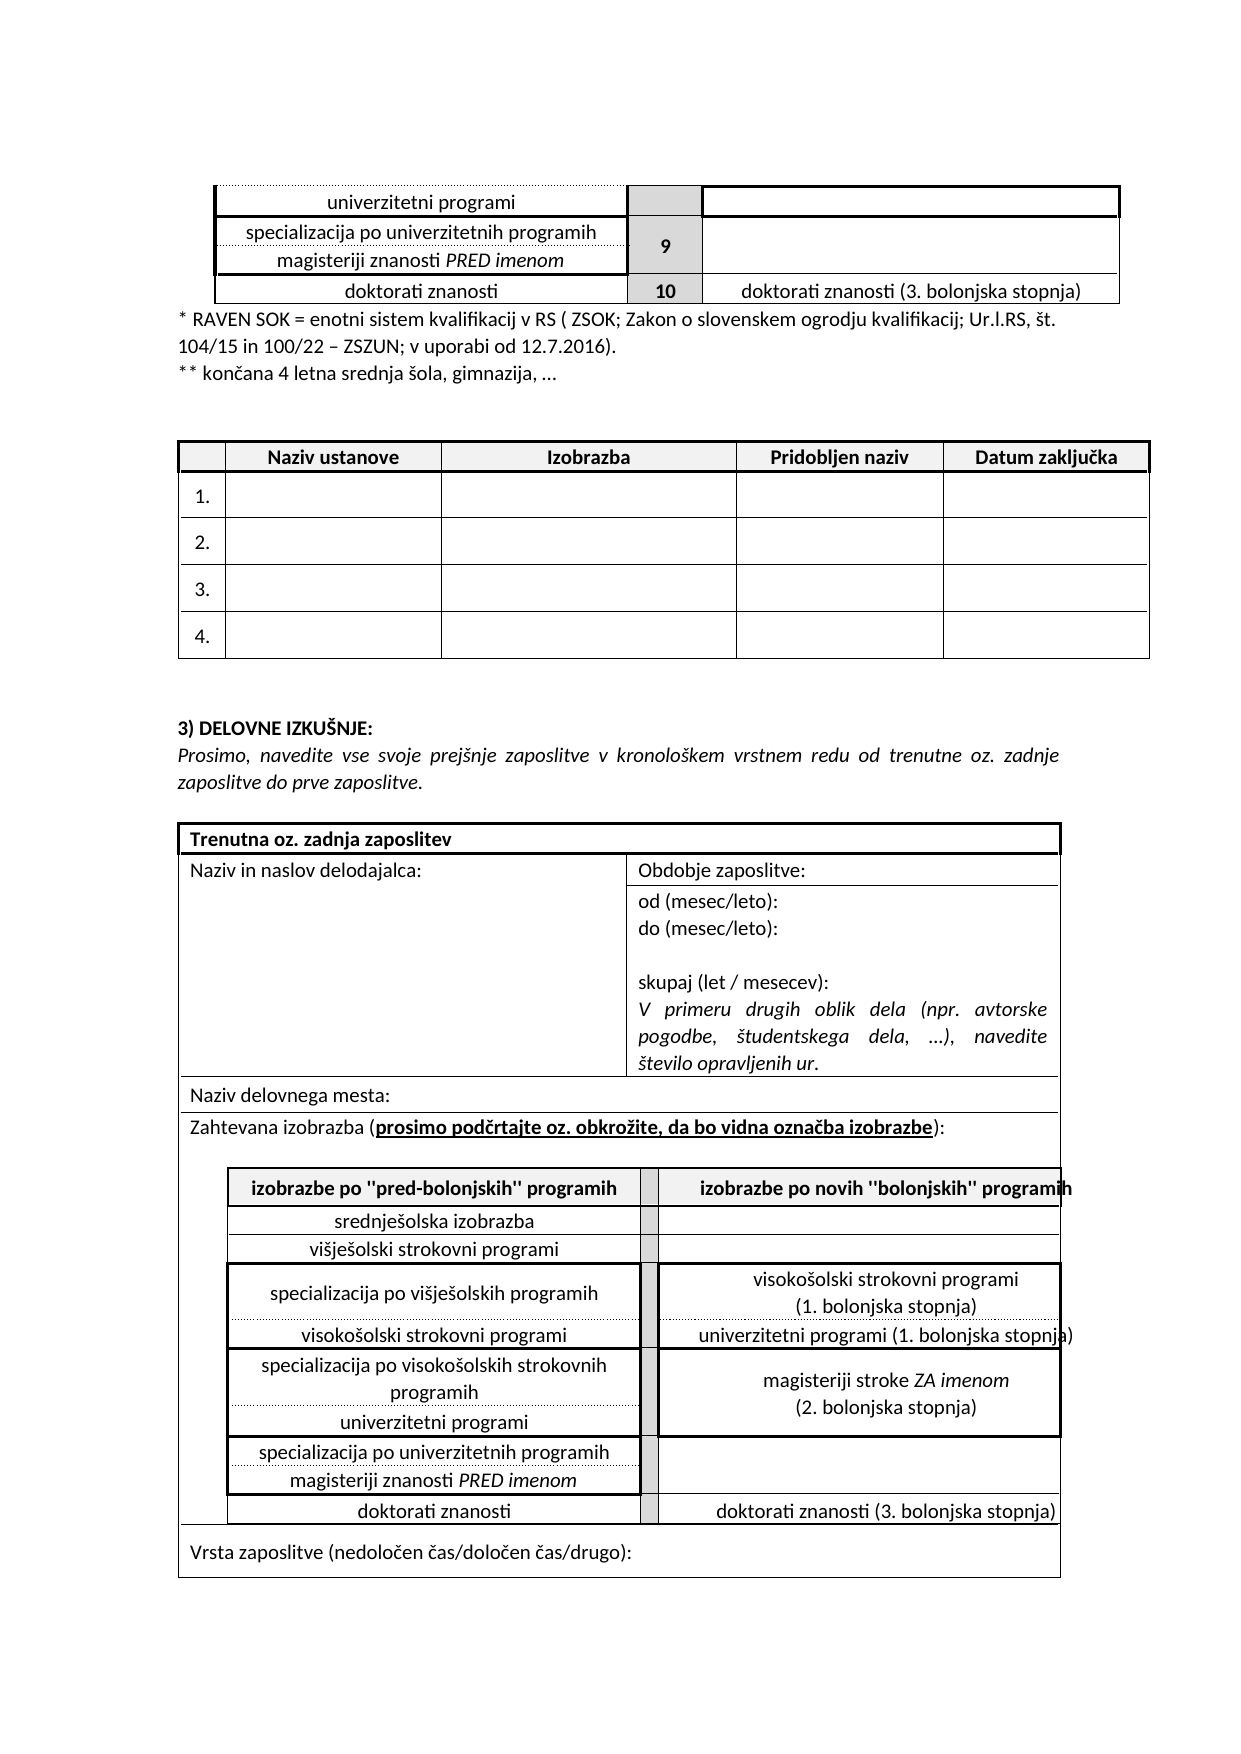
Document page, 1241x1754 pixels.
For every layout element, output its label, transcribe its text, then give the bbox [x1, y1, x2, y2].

table_cell [944, 564, 1149, 611]
table_header [180, 443, 225, 470]
table_header Izobrazba [442, 443, 736, 470]
table_cell 10 [628, 274, 702, 303]
table_cell [737, 473, 943, 517]
table_cell od (mesec/leto): do (mesec/leto): skupaj (let / mesecev): V primeru drugih oblik dela (npr. avtorske pogodbe, študentskega dela, …), navedite število opravljenih ur. [627, 885, 1060, 1076]
table_cell [442, 612, 736, 658]
table_cell [737, 565, 943, 611]
table_cell [703, 215, 1119, 273]
table_cell doktorati znanosti [216, 274, 627, 303]
table_cell [944, 517, 1149, 564]
table_cell Zahtevana izobrazba (prosimo podčrtajte oz. obkrožite, da bo vidna označba izobrazbe): [179, 1112, 1060, 1524]
table_cell [226, 612, 441, 658]
table_cell [226, 518, 441, 564]
table_cell Naziv delovnega mesta: [179, 1076, 1060, 1112]
table_header Pridobljen naziv [737, 443, 943, 470]
table_cell 8 [629, 186, 701, 215]
text Prosimo, navedite vse svoje prejšnje zaposlitve v kronološkem vrstnem redu od trenutne oz. zadnje zaposlitve do prve zaposlitve. [177, 741, 1063, 795]
table_cell [944, 470, 1149, 517]
table_cell 2. [179, 517, 225, 564]
table_header Datum zaključka [944, 443, 1148, 470]
table_cell [226, 565, 441, 611]
table_cell 9 [629, 216, 702, 273]
table_cell 4. [179, 611, 225, 658]
table_cell 3. [179, 564, 225, 611]
table_cell [442, 473, 736, 517]
table_cell Vrsta zaposlitve (nedoločen čas/določen čas/drugo): [179, 1524, 1060, 1577]
table_cell [737, 612, 943, 658]
table_header Trenutna oz. zadnja zaposlitev [180, 825, 1059, 852]
table_cell [442, 518, 736, 564]
table_cell Obdobje zaposlitve: [627, 852, 1060, 885]
table_cell magisteriji znanosti PRED imenom [217, 245, 626, 273]
text * RAVEN SOK = enotni sistem kvalifikacij v RS ( ZSOK; Zakon o slovenskem ogrodju kvalifikacij; Ur.l.RS, št. 104/15 in 100/22 – ZSZUN; v uporabi od 12.7.2016). [177, 304, 1063, 358]
table_cell specializacija po univerzitetnih programih [217, 218, 626, 245]
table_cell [704, 188, 1118, 215]
table_cell [226, 473, 441, 517]
text 3) DELOVNE IZKUŠNJE: [177, 713, 1063, 741]
table_cell [944, 611, 1149, 658]
table_cell 1. [179, 470, 225, 517]
table_cell [442, 565, 736, 611]
table_cell doktorati znanosti (3. bolonjska stopnja) [703, 273, 1119, 303]
table_cell univerzitetni programi [217, 185, 626, 215]
text ** končana 4 letna srednja šola, gimnazija, … [177, 358, 1063, 386]
table_cell [737, 518, 943, 564]
table_header Naziv ustanove [226, 443, 441, 470]
table_cell Naziv in naslov delodajalca: [179, 852, 626, 1076]
